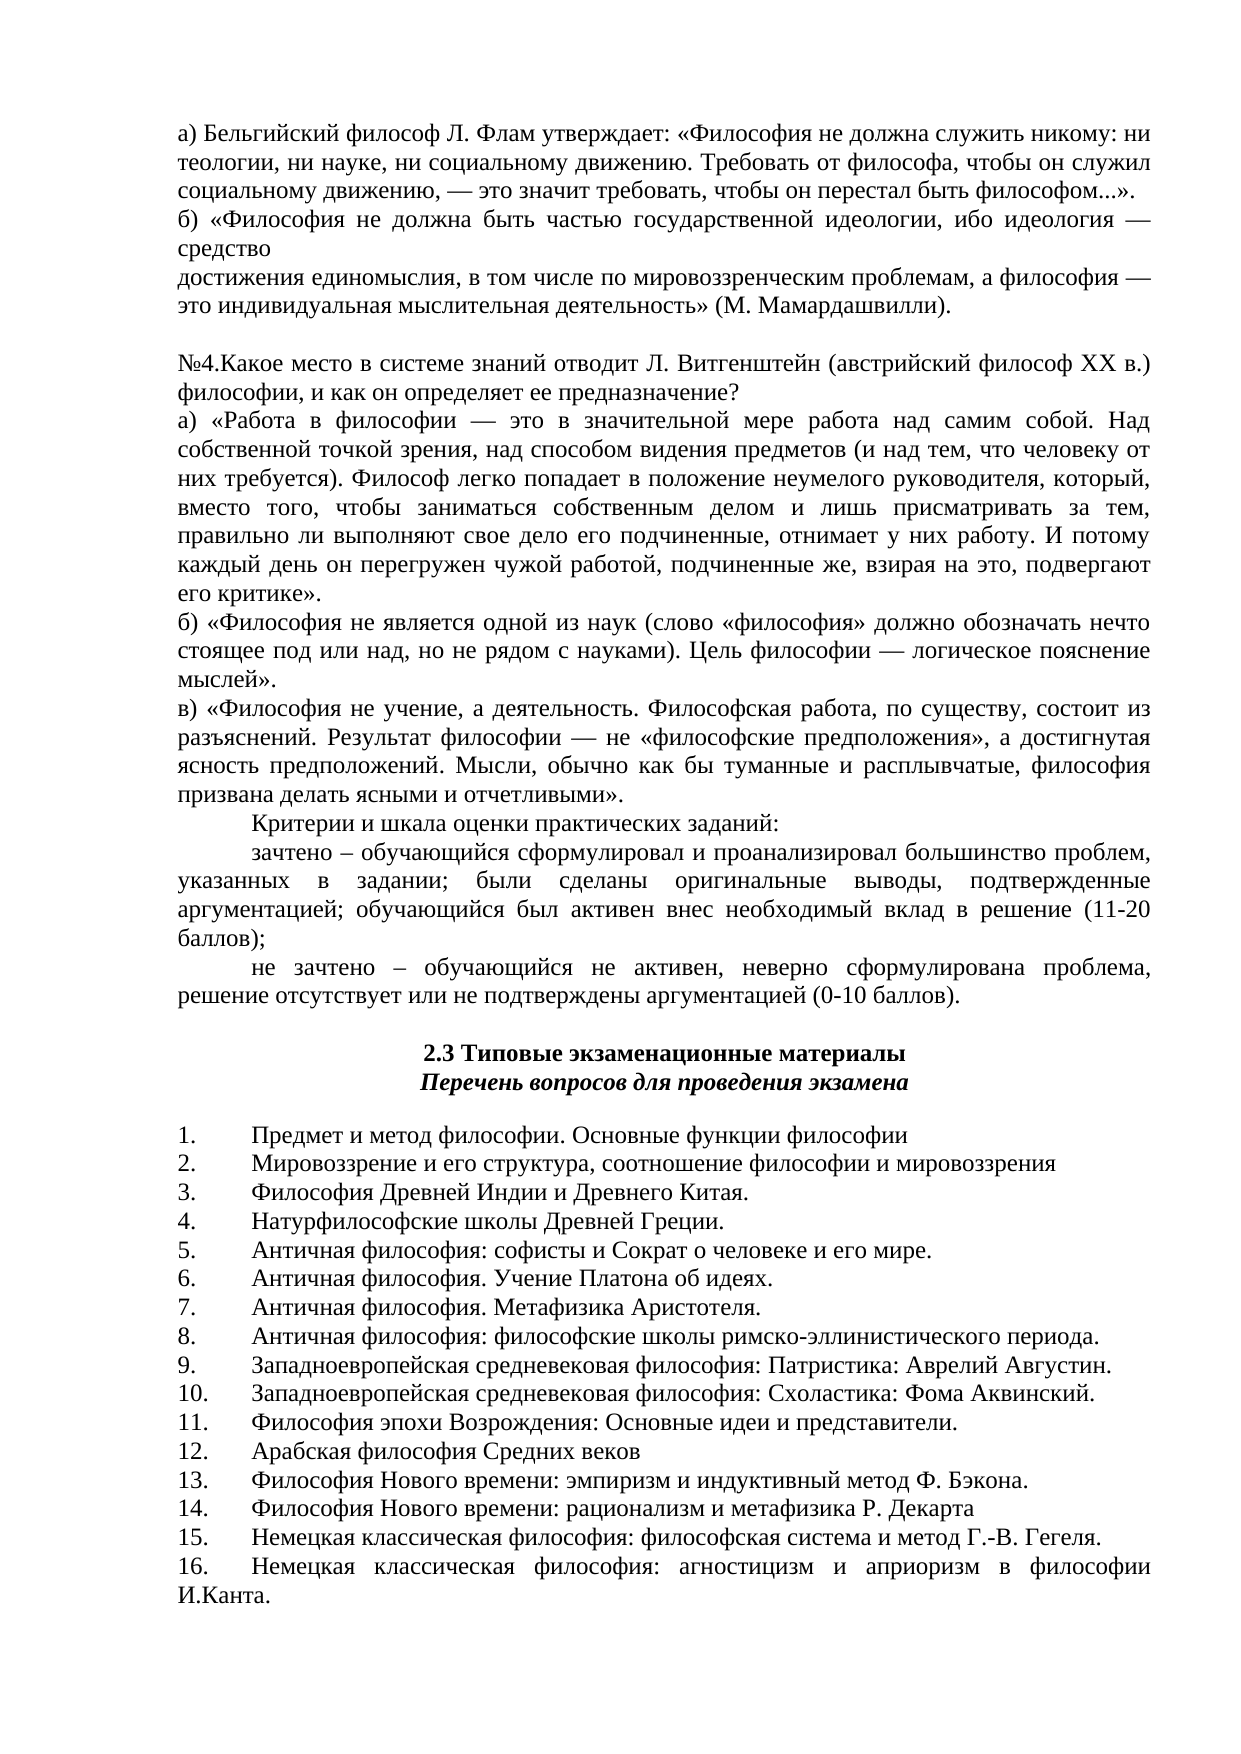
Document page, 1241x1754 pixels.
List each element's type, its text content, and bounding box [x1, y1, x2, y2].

text 5. Античная философия: софисты и Сократ о человеке и его мире. [177, 1235, 1152, 1263]
text 7. Античная философия. Метафизика Аристотеля. [177, 1292, 1152, 1321]
text №4.Какое место в системе знаний отводит Л. Витгенштейн (австрийский философ XX в.) философии, и как он определяет ее предназначение? [177, 348, 1152, 406]
text Перечень вопросов для проведения экзамена [177, 1067, 1152, 1096]
text 10. Западноевропейская средневековая философия: Схоластика: Фома Аквинский. [177, 1378, 1152, 1407]
text зачтено – обучающийся сформулировал и проанализировал большинство проблем, указанных в задании; были сделаны оригинальные выводы, подтвержденные аргументацией; обучающийся был активен внес необходимый вклад в решение (11-20 баллов); [177, 837, 1152, 952]
text в) «Философия не учение, а деятельность. Философская работа, по существу, состоит из разъяснений. Результат философии — не «философские предположения», а достигнутая ясность предположений. Мысли, обычно как бы туманные и расплывчатые, философия призвана делать ясными и отчетливыми». [177, 693, 1152, 808]
text а) Бельгийский философ Л. Флам утверждает: «Философия не должна служить никому: ни теологии, ни науке, ни социальному движению. Требовать от философа, чтобы он служил социальному движению, — это значит требовать, чтобы он перестал быть философом...». [177, 118, 1152, 204]
text не зачтено – обучающийся не активен, неверно сформулирована проблема, решение отсутствует или не подтверждены аргументацией (0-10 баллов). [177, 952, 1152, 1009]
text 2.3 Типовые экзаменационные материалы [177, 1038, 1152, 1067]
text б) «Философия не является одной из наук (слово «философия» должно обозначать нечто стоящее под или над, но не рядом с науками). Цель философии — логическое пояснение мыслей». [177, 607, 1152, 693]
text б) «Философия не должна быть частью государственной идеологии, ибо идеология — средство [177, 204, 1152, 262]
text 3. Философия Древней Индии и Древнего Китая. [177, 1177, 1152, 1206]
text 13. Философия Нового времени: эмпиризм и индуктивный метод Ф. Бэкона. [177, 1465, 1152, 1493]
text а) «Работа в философии — это в значительной мере работа над самим собой. Над собственной точкой зрения, над способом видения предметов (и над тем, что человеку от них требуется). Философ легко попадает в положение неумелого руководителя, который, вместо того, чтобы заниматься собственным делом и лишь присматривать за тем, правильно ли выполняют свое дело его подчиненные, отнимает у них работу. И потому каждый день он перегружен чужой работой, подчиненные же, взирая на это, подвергают его критике». [177, 406, 1152, 607]
text 4. Натурфилософские школы Древней Греции. [177, 1206, 1152, 1235]
text 8. Античная философия: философские школы римско-эллинистического периода. [177, 1321, 1152, 1350]
text 1. Предмет и метод философии. Основные функции философии [177, 1120, 1152, 1148]
text 15. Немецкая классическая философия: философская система и метод Г.-В. Гегеля. [177, 1522, 1152, 1551]
text 16. Немецкая классическая философия: агностицизм и априоризм в философии И.Канта. [177, 1551, 1152, 1608]
text достижения единомыслия, в том числе по мировоззренческим проблемам, а философия — это индивидуальная мыслительная деятельность» (М. Мамардашвилли). [177, 262, 1152, 319]
text 2. Мировоззрение и его структура, соотношение философии и мировоззрения [177, 1148, 1152, 1177]
text 6. Античная философия. Учение Платона об идеях. [177, 1263, 1152, 1292]
text 14. Философия Нового времени: рационализм и метафизика Р. Декарта [177, 1493, 1152, 1522]
text Критерии и шкала оценки практических заданий: [177, 808, 1152, 837]
text 11. Философия эпохи Возрождения: Основные идеи и представители. [177, 1407, 1152, 1436]
text 9. Западноевропейская средневековая философия: Патристика: Аврелий Августин. [177, 1350, 1152, 1378]
text 12. Арабская философия Средних веков [177, 1436, 1152, 1465]
